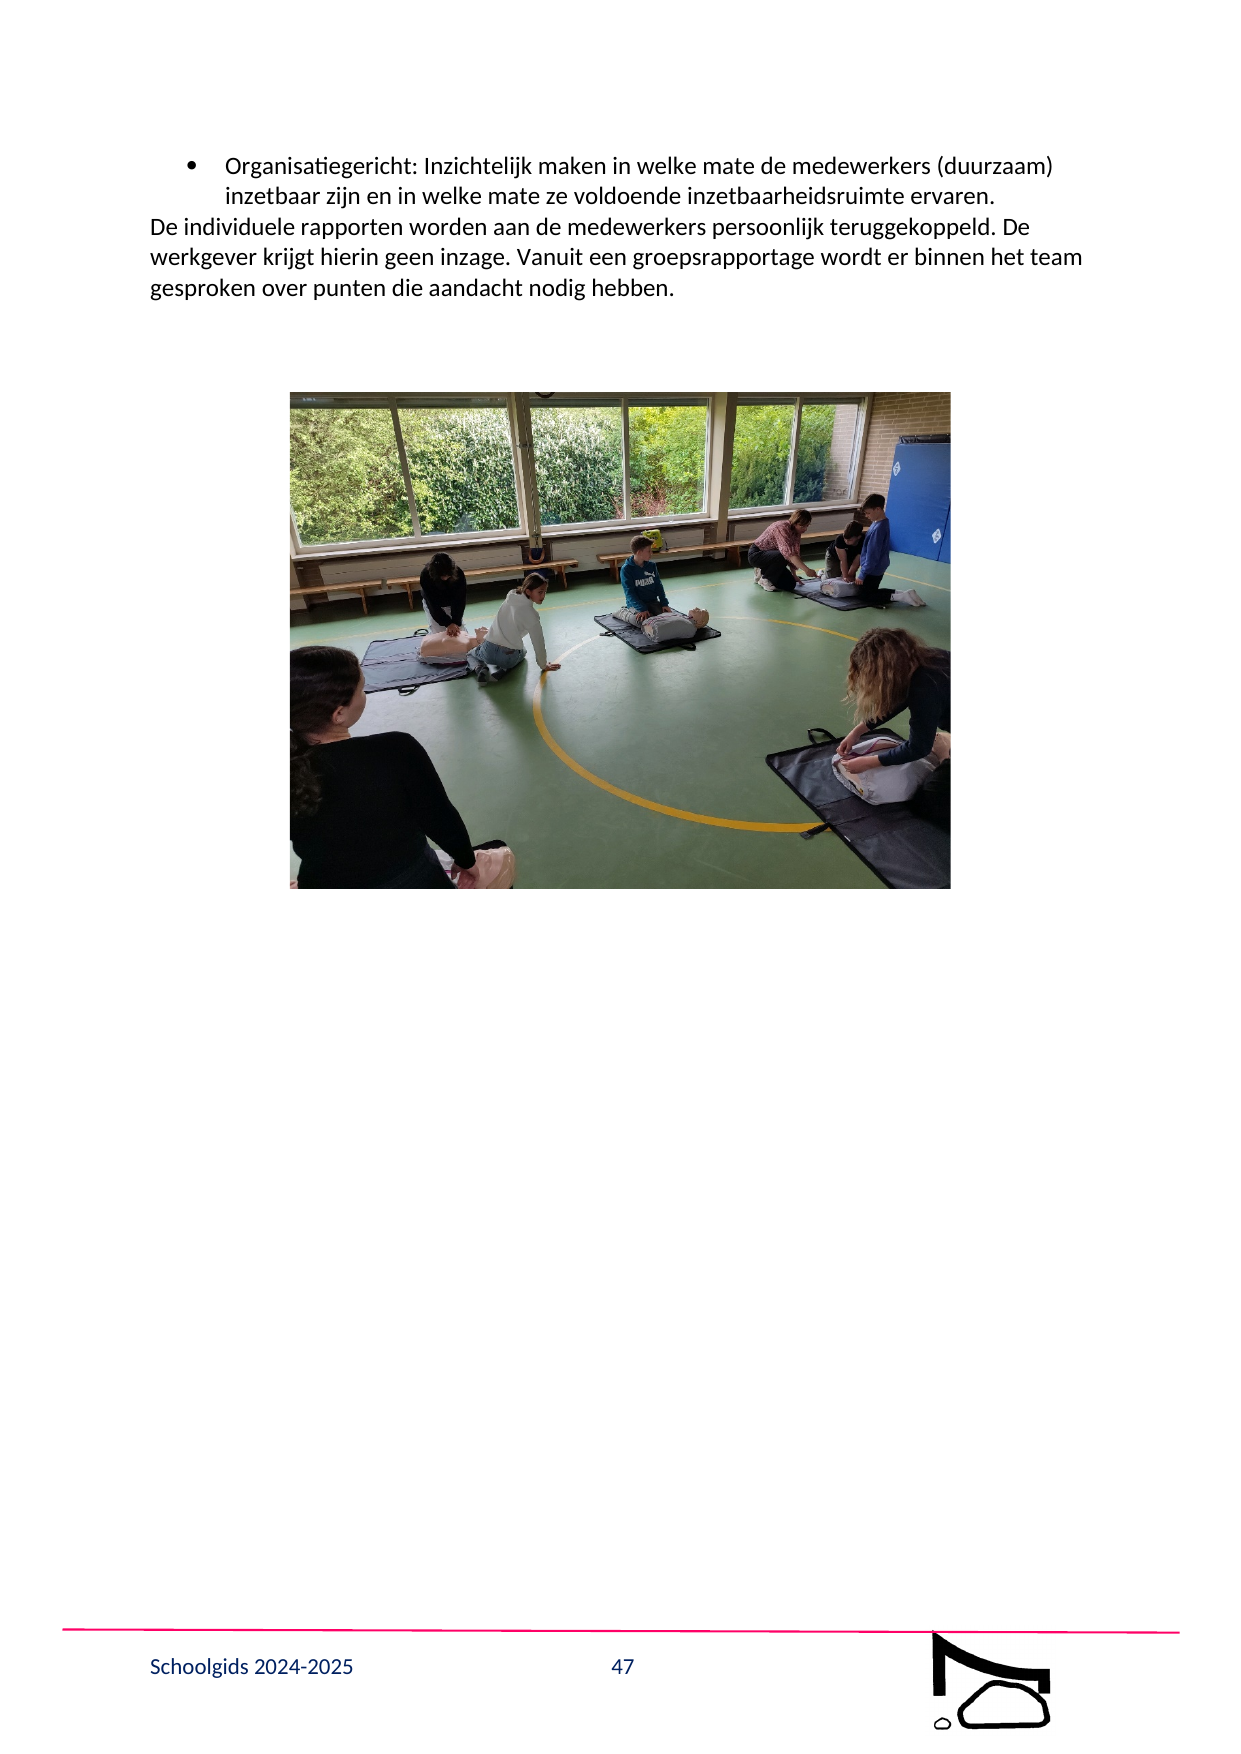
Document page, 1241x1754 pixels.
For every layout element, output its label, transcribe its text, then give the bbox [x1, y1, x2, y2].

text De individuele rapporten worden aan de medewerkers persoonlijk teruggekoppeld. De werkgever krijgt hierin geen inzage. Vanuit een groepsrapportage wordt er binnen het team gesproken over punten die aandacht nodig hebben. [150, 211, 1090, 303]
picture [289, 392, 951, 889]
list Organisatiegericht: Inzichtelijk maken in welke mate de medewerkers (duurzaam) inzetbaar zijn en in welke mate ze voldoende inzetbaarheidsruimte ervaren. [187, 150, 1090, 211]
picture [925, 1625, 1056, 1631]
picture [925, 1633, 1056, 1736]
